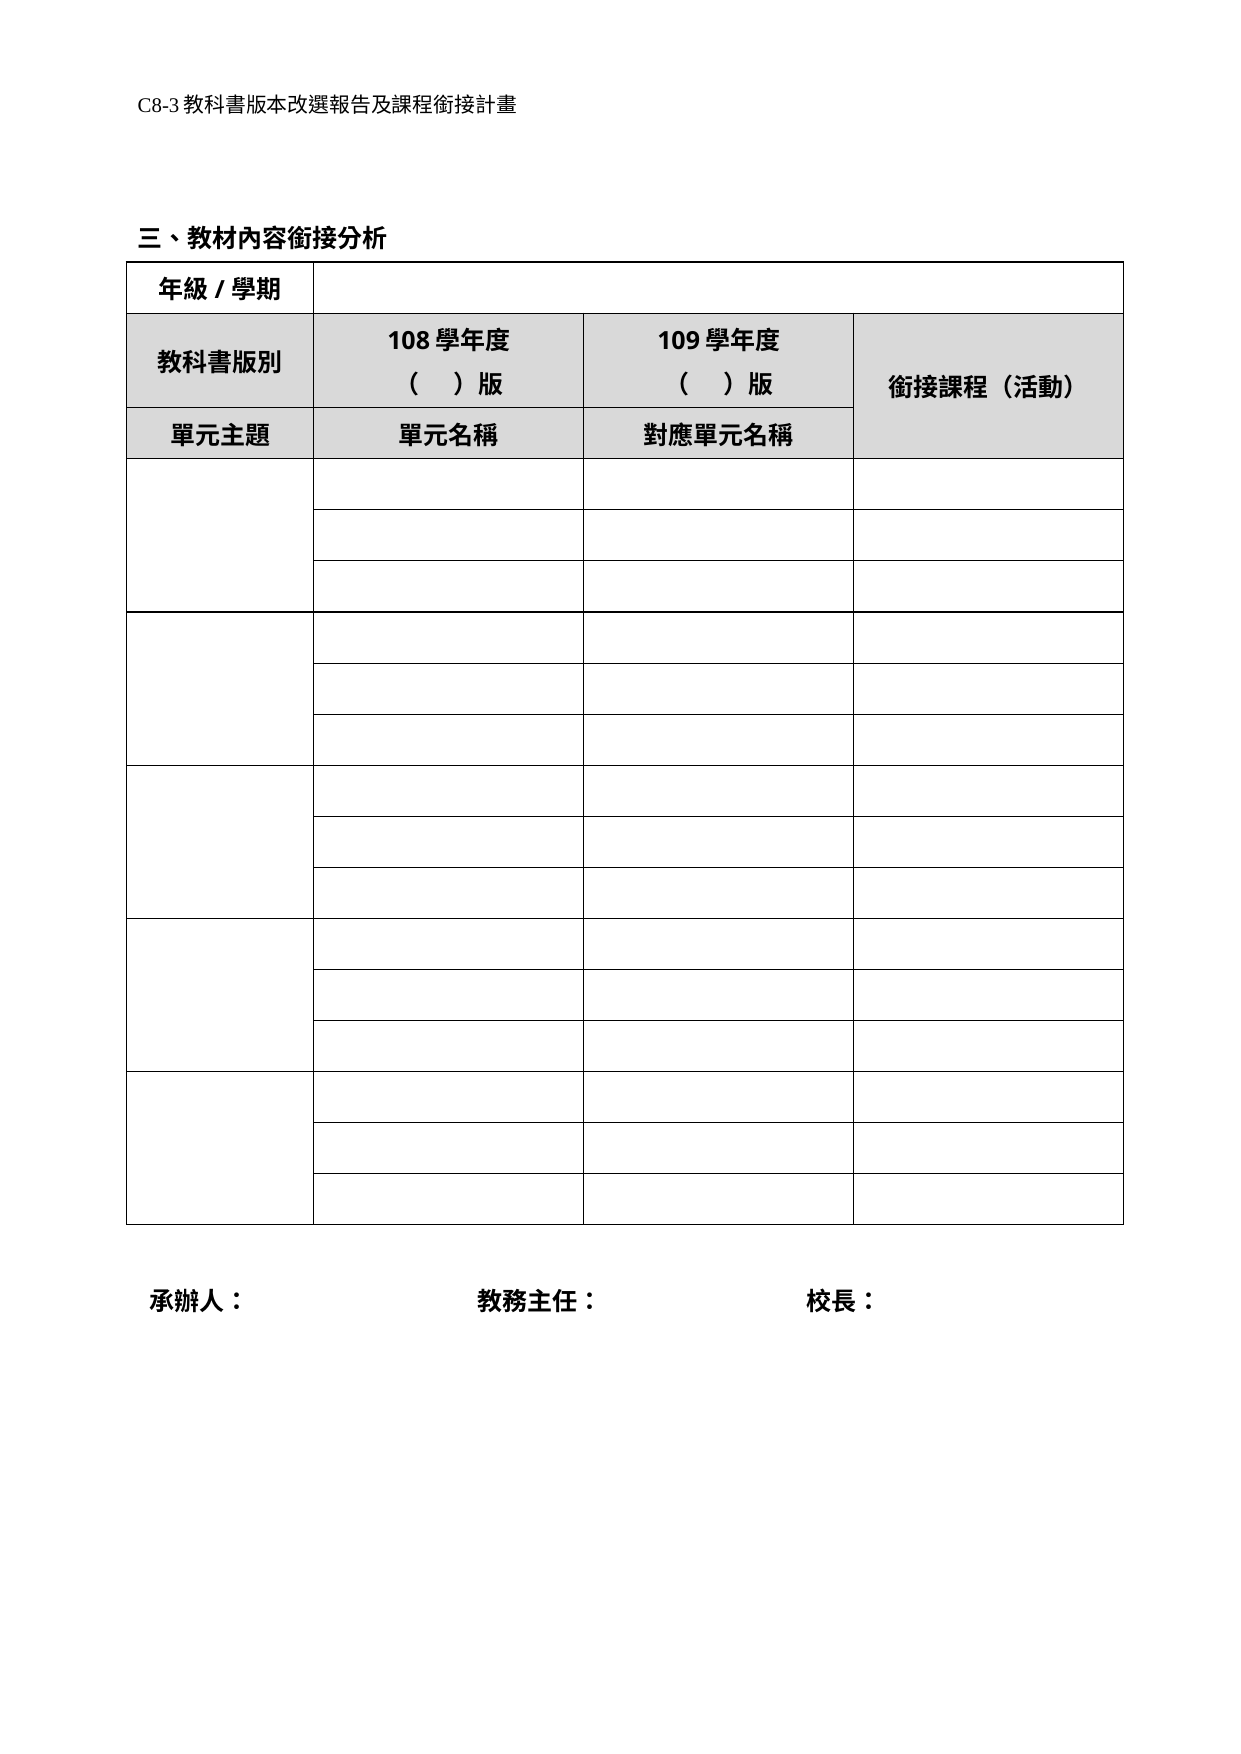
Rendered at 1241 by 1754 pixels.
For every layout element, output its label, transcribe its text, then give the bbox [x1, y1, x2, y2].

table_cell [314, 1174, 583, 1224]
table_cell [584, 715, 853, 764]
table_cell [584, 1174, 853, 1224]
table_cell [854, 561, 1123, 611]
table_cell [854, 817, 1123, 867]
table_cell [584, 1021, 853, 1071]
table_cell [854, 766, 1123, 816]
table_header 校長： [795, 1275, 1124, 1325]
table_cell [584, 664, 853, 713]
table_cell 109學年度 （ ）版 [584, 314, 853, 407]
table_cell [314, 1072, 583, 1122]
table_cell [314, 715, 583, 764]
table_cell [127, 1072, 313, 1224]
table_cell [854, 970, 1123, 1020]
table_cell 對應單元名稱 [584, 408, 853, 458]
table_cell [854, 613, 1123, 662]
table_cell [584, 1123, 853, 1173]
table_cell [584, 510, 853, 560]
table_header 年級 / 學期 [127, 263, 313, 312]
table_cell [314, 510, 583, 560]
table_cell [314, 1123, 583, 1173]
table_cell [584, 868, 853, 918]
table_cell [314, 459, 583, 509]
table_cell [314, 919, 583, 969]
table_cell [854, 1123, 1123, 1173]
table_cell [314, 868, 583, 918]
table_cell [854, 1072, 1123, 1122]
table_cell [314, 766, 583, 816]
table_cell [854, 919, 1123, 969]
table_cell [127, 613, 313, 764]
table_cell [127, 919, 313, 1071]
table_cell [314, 1021, 583, 1071]
table_cell [854, 868, 1123, 918]
table_cell [584, 817, 853, 867]
table_cell [314, 817, 583, 867]
table_cell [127, 766, 313, 918]
table_cell [314, 561, 583, 611]
text 三、教材內容銜接分析 [137, 218, 1112, 255]
table_cell [584, 561, 853, 611]
table_header 教務主任： [466, 1275, 795, 1325]
table_cell [584, 970, 853, 1020]
table_cell [584, 1072, 853, 1122]
table_cell [854, 1021, 1123, 1071]
table_cell 108學年度 （ ）版 [314, 314, 583, 407]
table_header 承辦人： [138, 1275, 466, 1325]
table_cell [314, 970, 583, 1020]
table_cell [854, 664, 1123, 713]
table_cell [127, 459, 313, 611]
table_cell 單元名稱 [314, 408, 583, 458]
table_cell [584, 613, 853, 662]
table_header [314, 263, 1123, 312]
table_cell [854, 459, 1123, 509]
table_cell [854, 1174, 1123, 1224]
table_cell [584, 459, 853, 509]
table_cell [854, 715, 1123, 764]
table_cell [584, 766, 853, 816]
table_cell [584, 919, 853, 969]
table_cell 教科書版別 [127, 314, 313, 407]
table_cell 銜接課程（活動） [854, 314, 1123, 458]
table_cell [854, 510, 1123, 560]
table_cell [314, 664, 583, 713]
table_cell 單元主題 [127, 408, 313, 458]
table_cell [314, 613, 583, 662]
